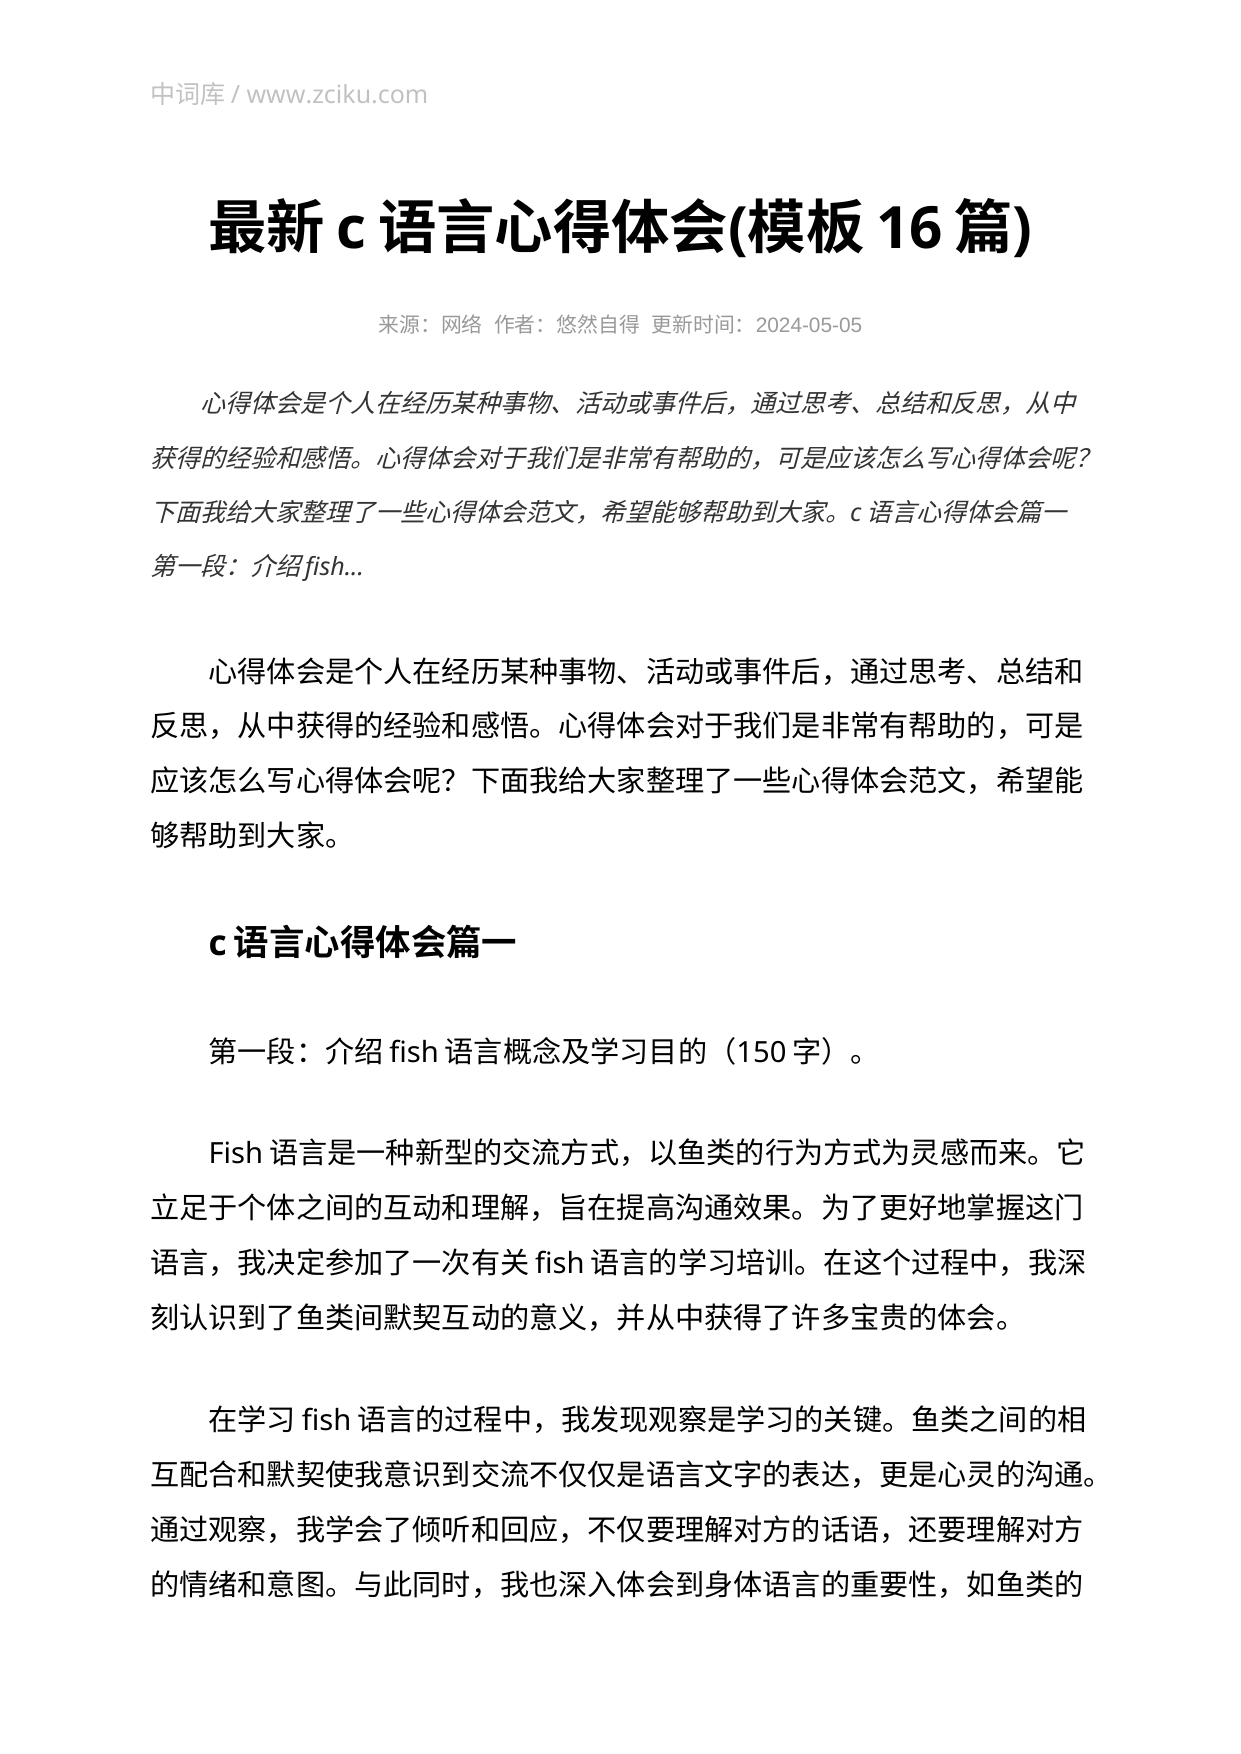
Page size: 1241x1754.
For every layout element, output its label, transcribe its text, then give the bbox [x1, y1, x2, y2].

text 心得体会是个人在经历某种事物、活动或事件后，通过思考、总结和反思，从中获得的经验和感悟。心得体会对于我们是非常有帮助的，可是应该怎么写心得体会呢？下面我给大家整理了一些心得体会范文，希望能够帮助到大家。c语言心得体会篇一第一段：介绍fish... [150, 384, 1090, 583]
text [150, 1397, 1090, 1604]
text 第一段：介绍fish语言概念及学习目的（150字）。 [150, 1028, 1090, 1071]
text Fish语言是一种新型的交流方式，以鱼类的行为方式为灵感而来。它立足于个体之间的互动和理解，旨在提高沟通效果。为了更好地掌握这门语言，我决定参加了一次有关fish语言的学习培训。在这个过程中，我深刻认识到了鱼类间默契互动的意义，并从中获得了许多宝贵的体会。 [150, 1130, 1090, 1337]
subtitle 最新c语言心得体会(模板16篇) [150, 181, 1090, 266]
text c语言心得体会篇一 [150, 914, 1090, 966]
text 心得体会是个人在经历某种事物、活动或事件后，通过思考、总结和反思，从中获得的经验和感悟。心得体会对于我们是非常有帮助的，可是应该怎么写心得体会呢？下面我给大家整理了一些心得体会范文，希望能够帮助到大家。 [150, 648, 1090, 855]
text 来源：网络 作者：悠然自得 更新时间：2024-05-05 [150, 313, 1090, 337]
